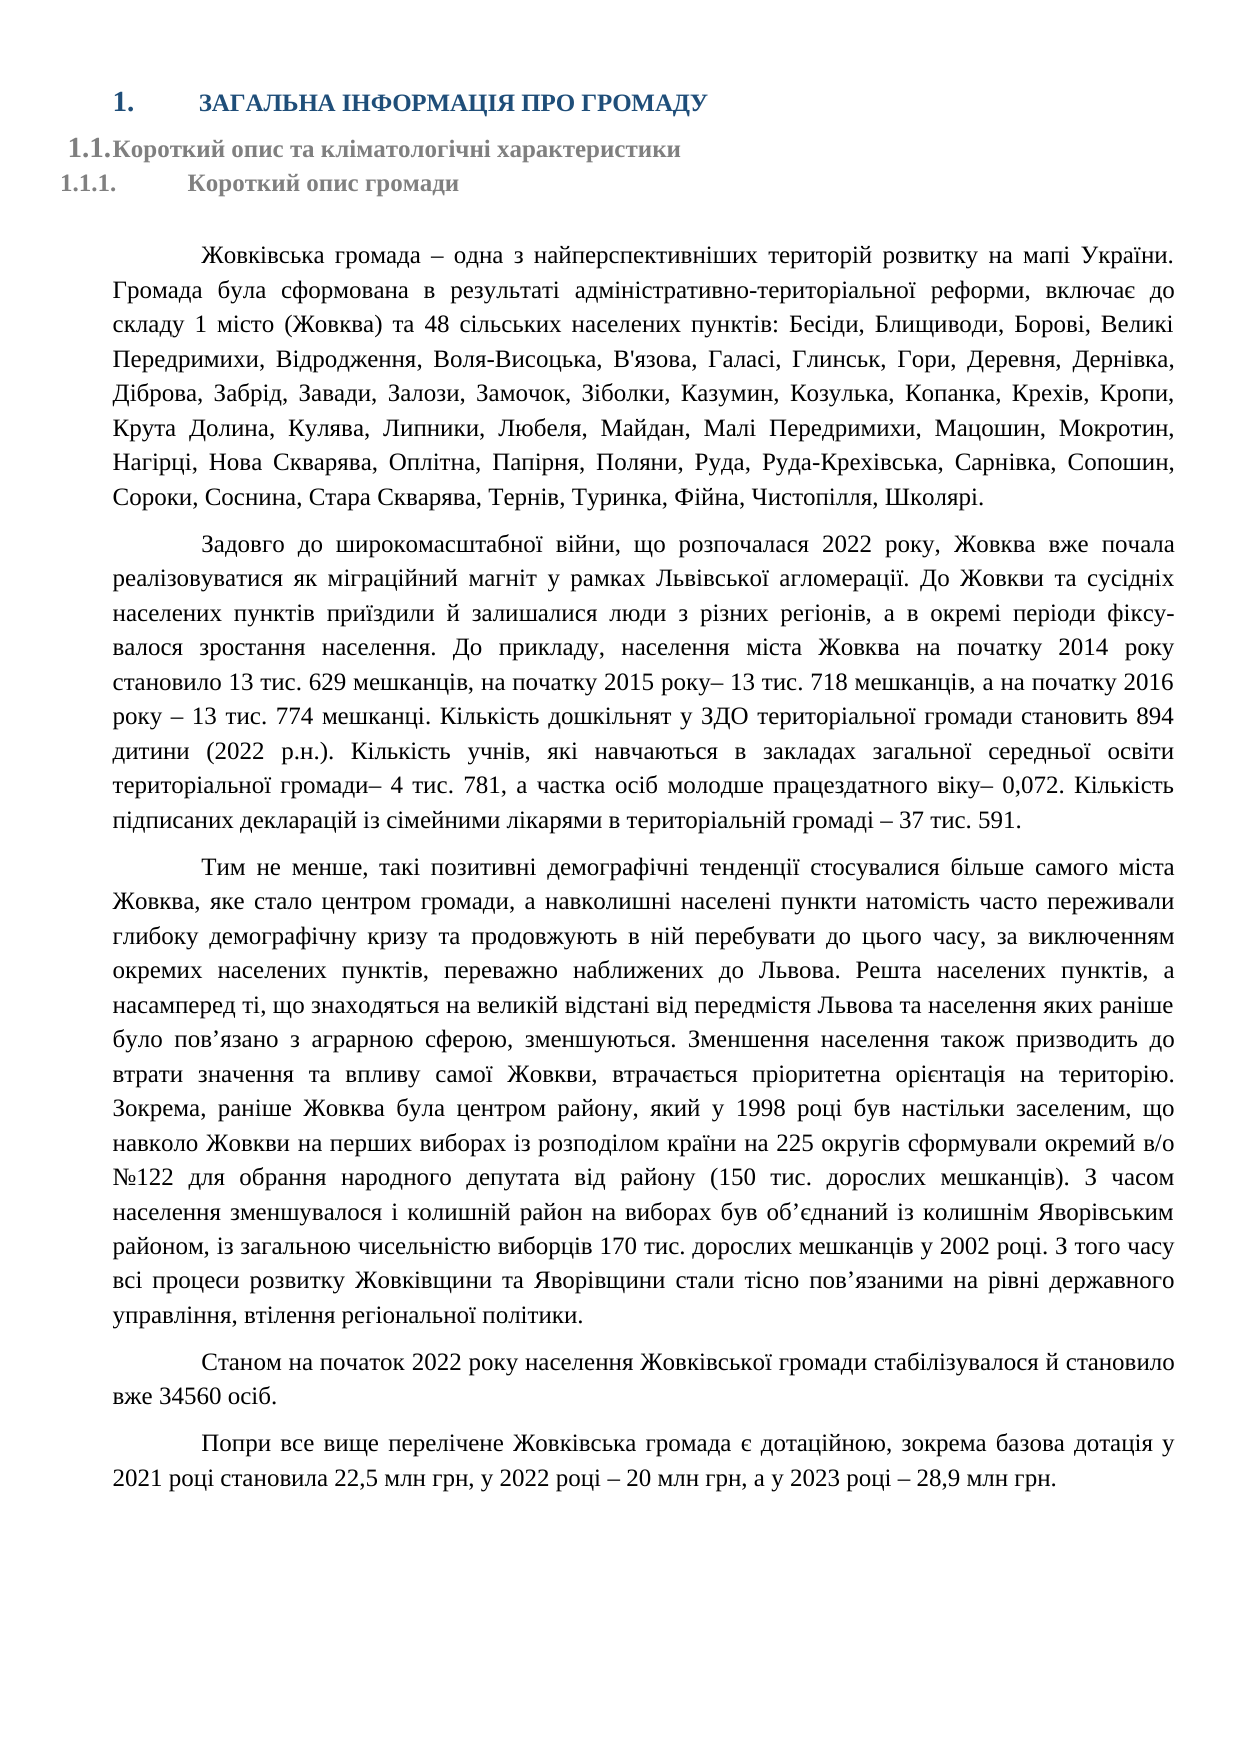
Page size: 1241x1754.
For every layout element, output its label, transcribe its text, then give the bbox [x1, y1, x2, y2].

subtitle Короткий опис громади [60, 168, 1176, 197]
text Тим не менше, такі позитивні демографічні тенденції стосувалися більше самого міста Жовква, яке стало центром громади, а навколишні населені пункти натомість часто переживали глибоку демографічну кризу та продовжують в ній перебувати до цього часу, за виключенням окремих населених пунктів, переважно наближених до Львова. Решта населених пунктів, а насамперед ті, що знаходяться на великій відстані від передмістя Львова та населення яких раніше було пов’язано з аграрною сферою, зменшуються. Зменшення населення також призводить до втрати значення та впливу самої Жовкви, втрачається пріоритетна орієнтація на територію. Зокрема, раніше Жовква була центром району, який у 1998 році був настільки заселеним, що навколо Жовкви на перших виборах із розподілом країни на 225 округів сформували окремий в/о №122 для обрання народного депутата від району (150 тис. дорослих мешканців). З часом населення зменшувалося і колишній район на виборах був об’єднаний із колишнім Яворівським районом, із загальною чисельністю виборців 170 тис. дорослих мешканців у 2002 році. З того часу всі процеси розвитку Жовківщини та Яворівщини стали тісно пов’язаними на рівні державного управління, втілення регіональної політики. [112, 852, 1176, 1329]
text Задовго до широкомасштабної війни, що розпочалася 2022 року, Жовква вже почала реалізовуватися як міграційний магніт у рамках Львівської агломерації. До Жовкви та сусідніх населених пунктів приїздили й залишалися люди з різних регіонів, а в окремі періоди фіксу- валося зростання населення. До прикладу, населення міста Жовква на початку 2014 року становило 13 тис. 629 мешканців, на початку 2015 року– 13 тис. 718 мешканців, а на початку 2016 року – 13 тис. 774 мешканці. Кількість дошкільнят у ЗДО територіальної громади становить 894 дитини (2022 р.н.). Кількість учнів, які навчаються в закладах загальної середньої освіти територіальної громади– 4 тис. 781, а частка осіб молодше працездатного віку– 0,072. Кількість підписаних декларацій із сімейними лікарями в територіальній громаді – 37 тис. 591. [112, 529, 1176, 833]
subtitle Короткий опис та кліматологічні характеристики [67, 131, 1176, 164]
text Попри все вище перелічене Жовківська громада є дотаційною, зокрема базова дотація у 2021 році становила 22,5 млн грн, у 2022 році – 20 млн грн, а у 2023 році – 28,9 млн грн. [112, 1428, 1176, 1492]
subtitle ЗАГАЛЬНА ІНФОРМАЦІЯ ПРО ГРОМАДУ [112, 84, 1176, 118]
text Станом на початок 2022 року населення Жовківської громади стабілізувалося й становило вже 34560 осіб. [112, 1347, 1176, 1410]
text Жовківська громада – одна з найперспективніших територій розвитку на мапі України. Громада була сформована в результаті адміністративно-територіальної реформи, включає до складу 1 місто (Жовква) та 48 сільських населених пунктів: Бесіди, Блищиводи, Борові, Великі Передримихи, Відродження, Воля-Висоцька, В'язова, Галасі, Глинськ, Гори, Деревня, Дернівка, Діброва, Забрід, Завади, Залози, Замочок, Зіболки, Казумин, Козулька, Копанка, Крехів, Кропи, Крута Долина, Кулява, Липники, Любеля, Майдан, Малі Передримихи, Мацошин, Мокротин, Нагірці, Нова Скварява, Оплітна, Папірня, Поляни, Руда, Руда-Крехівська, Сарнівка, Сопошин, Сороки, Соснина, Стара Скварява, Тернів, Туринка, Фійна, Чистопілля, Школярі. [112, 241, 1176, 511]
